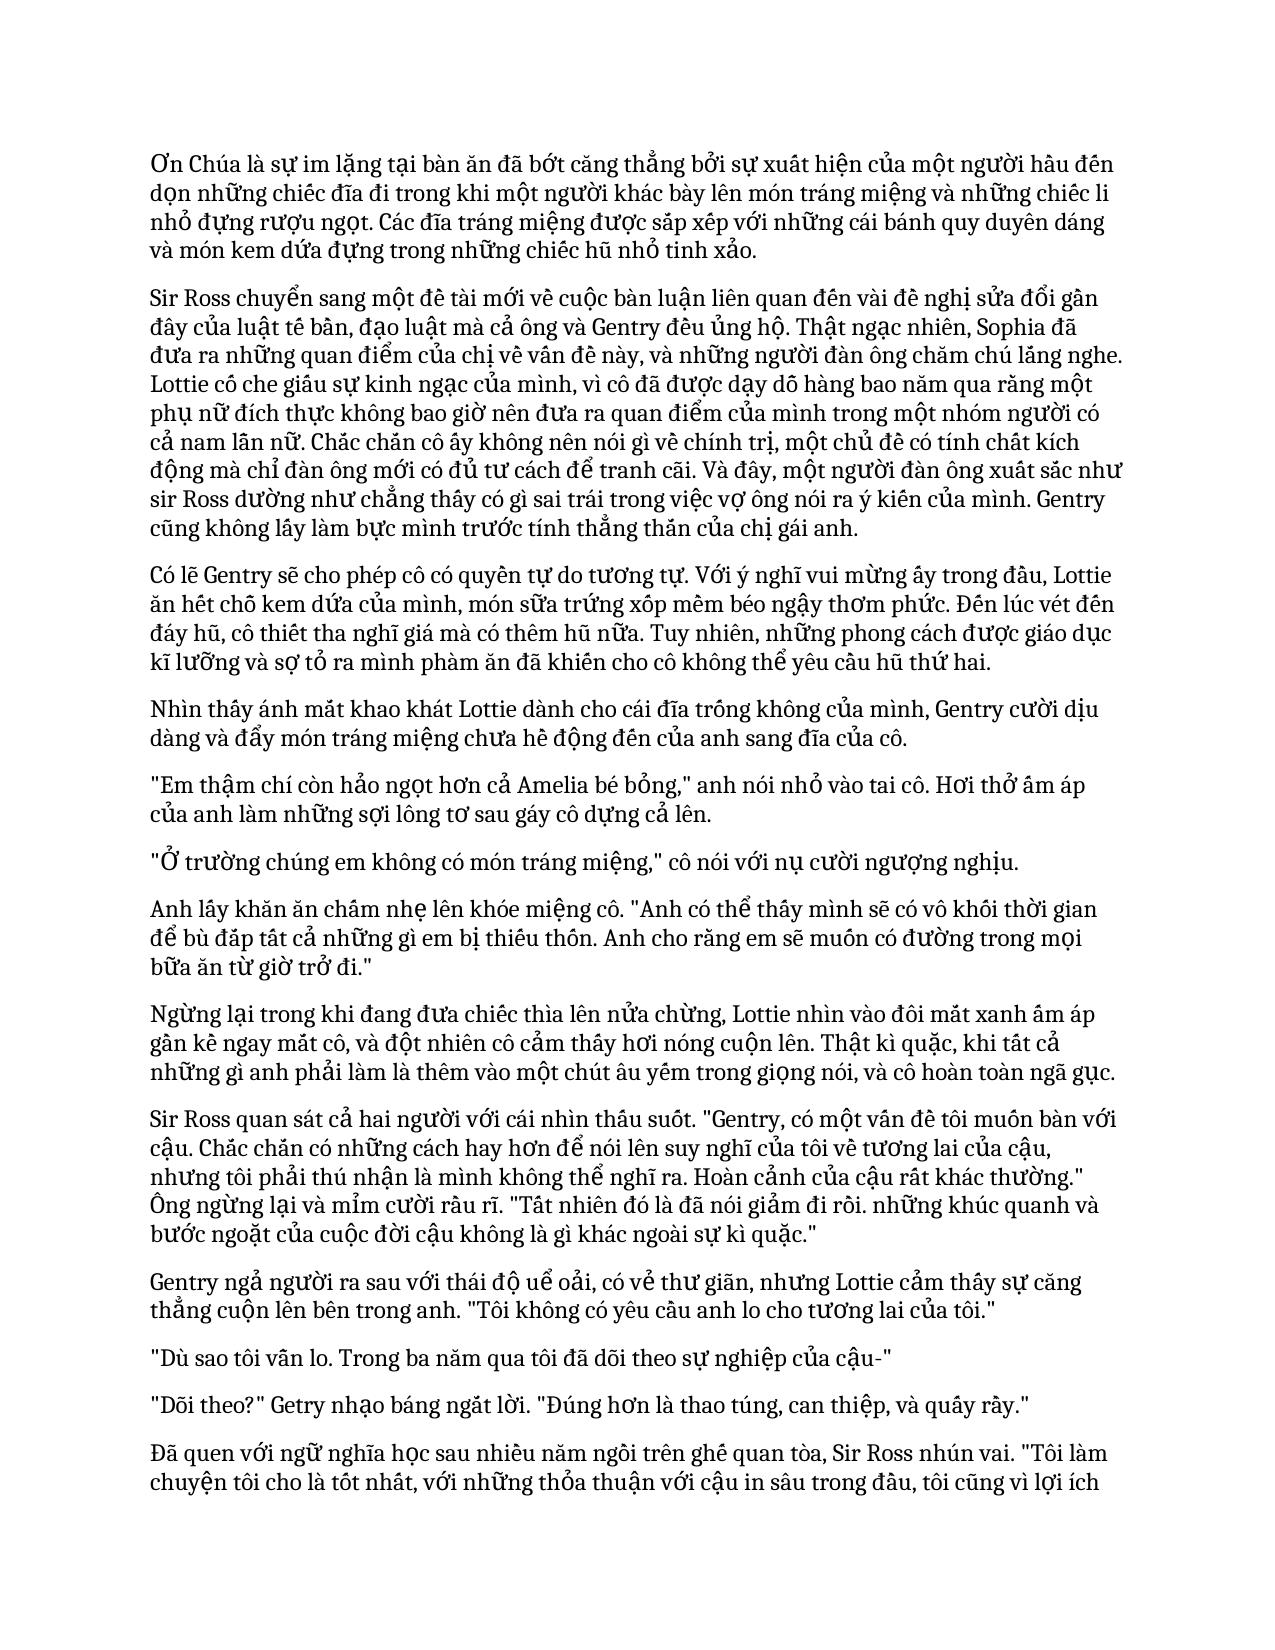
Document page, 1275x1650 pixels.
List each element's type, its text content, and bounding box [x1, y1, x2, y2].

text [150, 1439, 1125, 1496]
text Nhìn thấy ánh mắt khao khát Lottie dành cho cái đĩa trống không của mình, Gentry cười dịu dàng và đẩy món tráng miệng chưa hề động đến của anh sang đĩa của cô. [150, 695, 1125, 752]
text Sir Ross chuyển sang một đề tài mới về cuộc bàn luận liên quan đến vài đề nghị sửa đổi gần đây của luật tế bần, đạo luật mà cả ông và Gentry đều ủng hộ. Thật ngạc nhiên, Sophia đã đưa ra những quan điểm của chị về vấn đề này, và những người đàn ông chăm chú lắng nghe. Lottie cố che giấu sự kinh ngạc của mình, vì cô đã được dạy dỗ hàng bao năm qua rằng một phụ nữ đích thực không bao giờ nên đưa ra quan điểm của mình trong một nhóm người có cả nam lẫn nữ. Chắc chắn cô ấy không nên nói gì về chính trị, một chủ đề có tính chất kích động mà chỉ đàn ông mới có đủ tư cách để tranh cãi. Và đây, một người đàn ông xuất sắc như sir Ross dường như chẳng thấy có gì sai trái trong việc vợ ông nói ra ý kiến của mình. Gentry cũng không lấy làm bực mình trước tính thẳng thắn của chị gái anh. [150, 284, 1125, 542]
text "Dõi theo?" Getry nhạo báng ngắt lời. "Đúng hơn là thao túng, can thiệp, và quấy rầy." [150, 1391, 1125, 1420]
text Ngừng lại trong khi đang đưa chiếc thìa lên nửa chừng, Lottie nhìn vào đôi mắt xanh ấm áp gần kề ngay mắt cô, và đột nhiên cô cảm thấy hơi nóng cuộn lên. Thật kì quặc, khi tất cả những gì anh phải làm là thêm vào một chút âu yếm trong giọng nói, và cô hoàn toàn ngã gục. [150, 1000, 1125, 1086]
text Gentry ngả người ra sau với thái độ uể oải, có vẻ thư giãn, nhưng Lottie cảm thấy sự căng thẳng cuộn lên bên trong anh. "Tôi không có yêu cầu anh lo cho tương lai của tôi." [150, 1267, 1125, 1325]
text Có lẽ Gentry sẽ cho phép cô có quyền tự do tương tự. Với ý nghĩ vui mừng ấy trong đầu, Lottie ăn hết chỗ kem dứa của mình, món sữa trứng xốp mềm béo ngậy thơm phức. Đến lúc vét đến đáy hũ, cô thiết tha nghĩ giá mà có thêm hũ nữa. Tuy nhiên, những phong cách được giáo dục kĩ lưỡng và sợ tỏ ra mình phàm ăn đã khiến cho cô không thể yêu cầu hũ thứ hai. [150, 561, 1125, 676]
text Anh lấy khăn ăn chấm nhẹ lên khóe miệng cô. "Anh có thể thấy mình sẽ có vô khối thời gian để bù đắp tất cả những gì em bị thiếu thốn. Anh cho rằng em sẽ muốn có đường trong mọi bữa ăn từ giờ trở đi." [150, 895, 1125, 981]
text "Em thậm chí còn hảo ngọt hơn cả Amelia bé bỏng," anh nói nhỏ vào tai cô. Hơi thở ấm áp của anh làm những sợi lông tơ sau gáy cô dựng cả lên. [150, 771, 1125, 829]
text Ơn Chúa là sự im lặng tại bàn ăn đã bớt căng thẳng bởi sự xuất hiện của một người hầu đến dọn những chiếc đĩa đi trong khi một người khác bày lên món tráng miệng và những chiếc li nhỏ đựng rượu ngọt. Các đĩa tráng miệng được sắp xếp với những cái bánh quy duyên dáng và món kem dứa đựng trong những chiếc hũ nhỏ tinh xảo. [150, 150, 1125, 265]
text "Dù sao tôi vẫn lo. Trong ba năm qua tôi đã dõi theo sự nghiệp của cậu-" [150, 1344, 1125, 1372]
text "Ở trường chúng em không có món tráng miệng," cô nói với nụ cười ngượng nghịu. [150, 847, 1125, 876]
text Sir Ross quan sát cả hai người với cái nhìn thấu suốt. "Gentry, có một vấn đề tôi muốn bàn với cậu. Chắc chắn có những cách hay hơn để nói lên suy nghĩ của tôi về tương lai của cậu, nhưng tôi phải thú nhận là mình không thể nghĩ ra. Hoàn cảnh của cậu rất khác thường." Ông ngừng lại và mỉm cười rầu rĩ. "Tất nhiên đó là đã nói giảm đi rồi. những khúc quanh và bước ngoặt của cuộc đời cậu không là gì khác ngoài sự kì quặc." [150, 1105, 1125, 1249]
